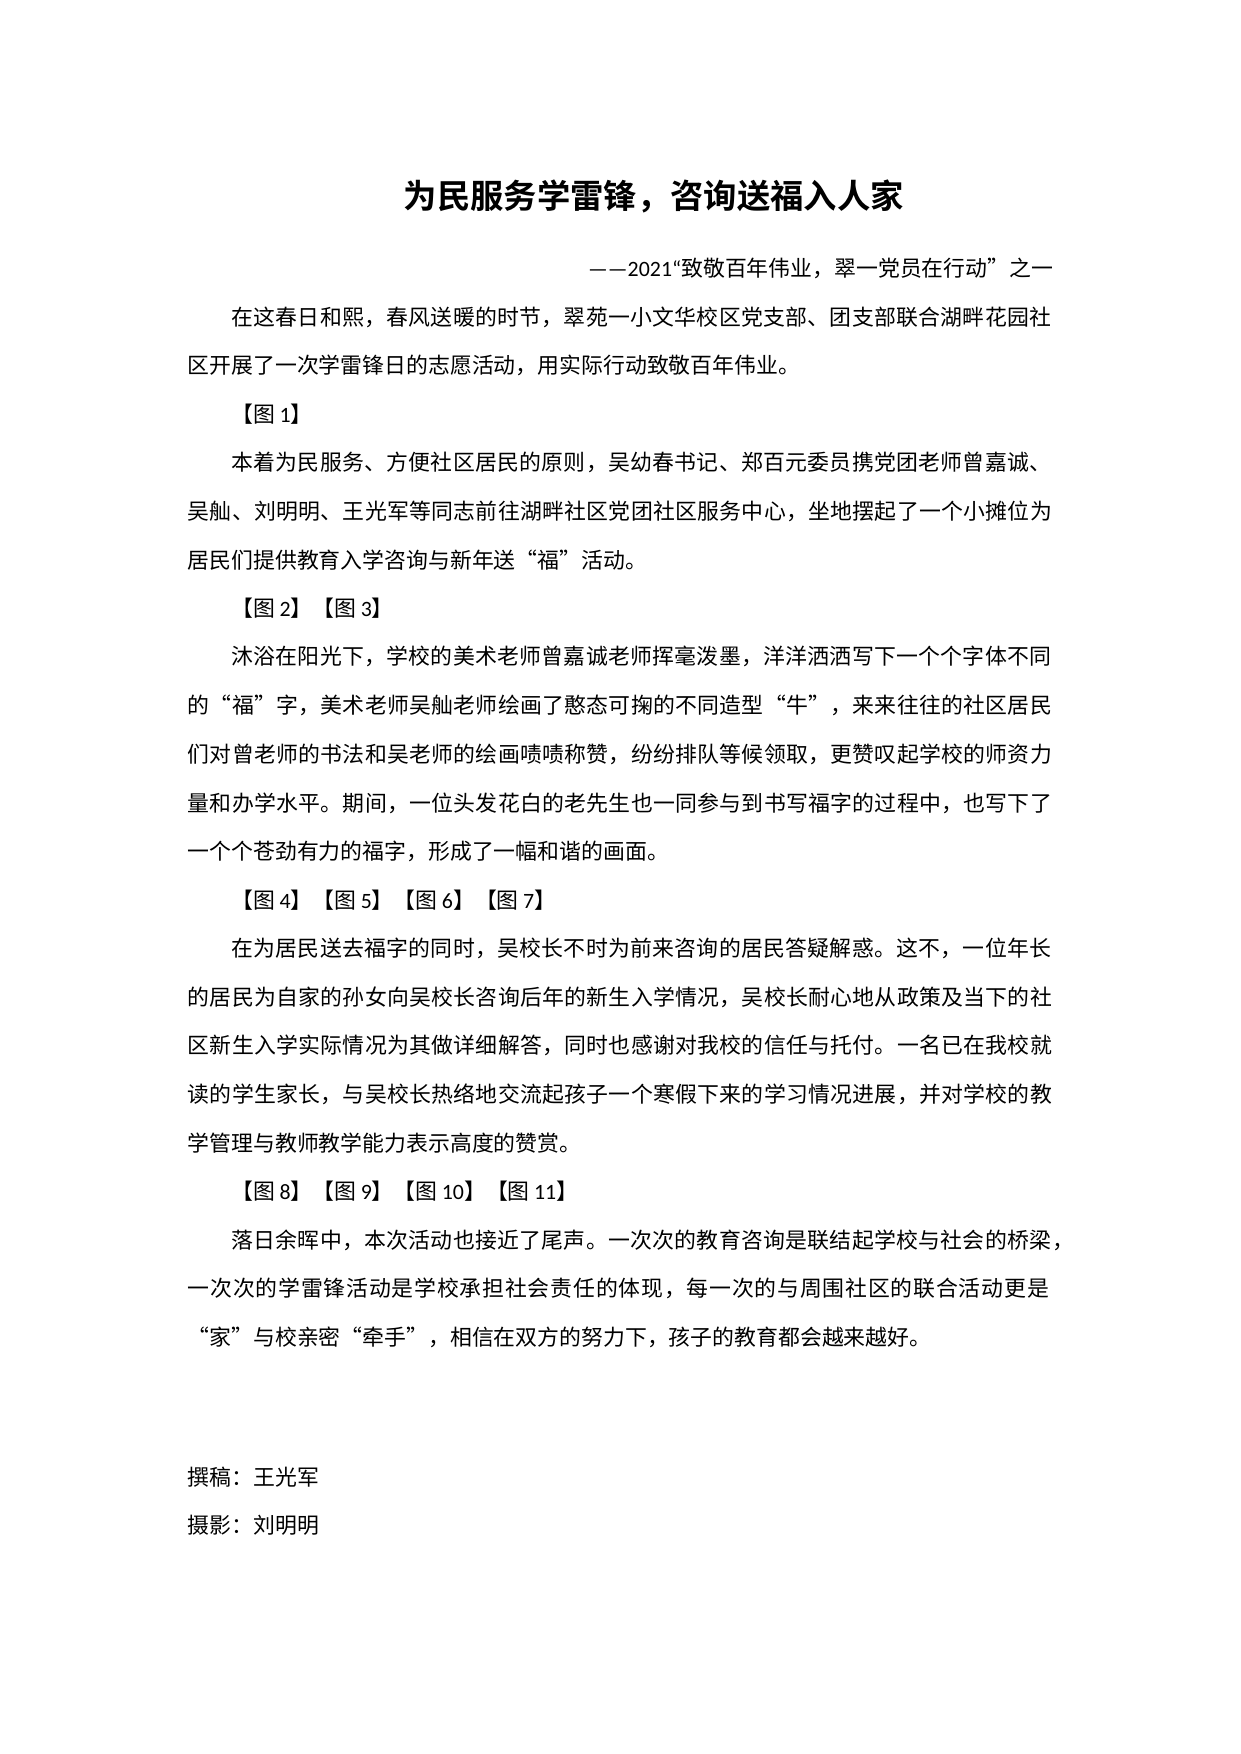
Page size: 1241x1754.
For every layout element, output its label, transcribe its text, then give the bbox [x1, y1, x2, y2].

text 【图2】【图3】 [187, 591, 1053, 623]
text 落日余晖中，本次活动也接近了尾声。一次次的教育咨询是联结起学校与社会的桥梁，一次次的学雷锋活动是学校承担社会责任的体现，每一次的与周围社区的联合活动更是“家”与校亲密“牵手”，相信在双方的努力下，孩子的教育都会越来越好。 [187, 1222, 1053, 1352]
text 撰稿：王光军 [187, 1460, 1053, 1492]
text 在为居民送去福字的同时，吴校长不时为前来咨询的居民答疑解惑。这不，一位年长的居民为自家的孙女向吴校长咨询后年的新生入学情况，吴校长耐心地从政策及当下的社区新生入学实际情况为其做详细解答，同时也感谢对我校的信任与托付。一名已在我校就读的学生家长，与吴校长热络地交流起孩子一个寒假下来的学习情况进展，并对学校的教学管理与教师教学能力表示高度的赞赏。 [187, 931, 1053, 1158]
text ——2021“致敬百年伟业，翠一党员在行动”之一 [187, 251, 1053, 283]
text 在这春日和熙，春风送暖的时节，翠苑一小文华校区党支部、团支部联合湖畔花园社区开展了一次学雷锋日的志愿活动，用实际行动致敬百年伟业。 [187, 299, 1053, 381]
text 为民服务学雷锋，咨询送福入人家 [187, 162, 1053, 227]
text 【图4】【图5】【图6】【图7】 [187, 882, 1053, 915]
text 摄影：刘明明 [187, 1508, 1053, 1541]
text 沐浴在阳光下，学校的美术老师曾嘉诚老师挥毫泼墨，洋洋洒洒写下一个个字体不同的“福”字，美术老师吴舢老师绘画了憨态可掬的不同造型“牛”，来来往往的社区居民们对曾老师的书法和吴老师的绘画啧啧称赞，纷纷排队等候领取，更赞叹起学校的师资力量和办学水平。期间，一位头发花白的老先生也一同参与到书写福字的过程中，也写下了一个个苍劲有力的福字，形成了一幅和谐的画面。 [187, 639, 1053, 866]
text 【图1】 [187, 396, 1053, 429]
text 【图8】【图9】【图10】【图11】 [187, 1174, 1053, 1206]
text 本着为民服务、方便社区居民的原则，吴幼春书记、郑百元委员携党团老师曾嘉诚、吴舢、刘明明、王光军等同志前往湖畔社区党团社区服务中心，坐地摆起了一个小摊位为居民们提供教育入学咨询与新年送“福”活动。 [187, 445, 1053, 575]
